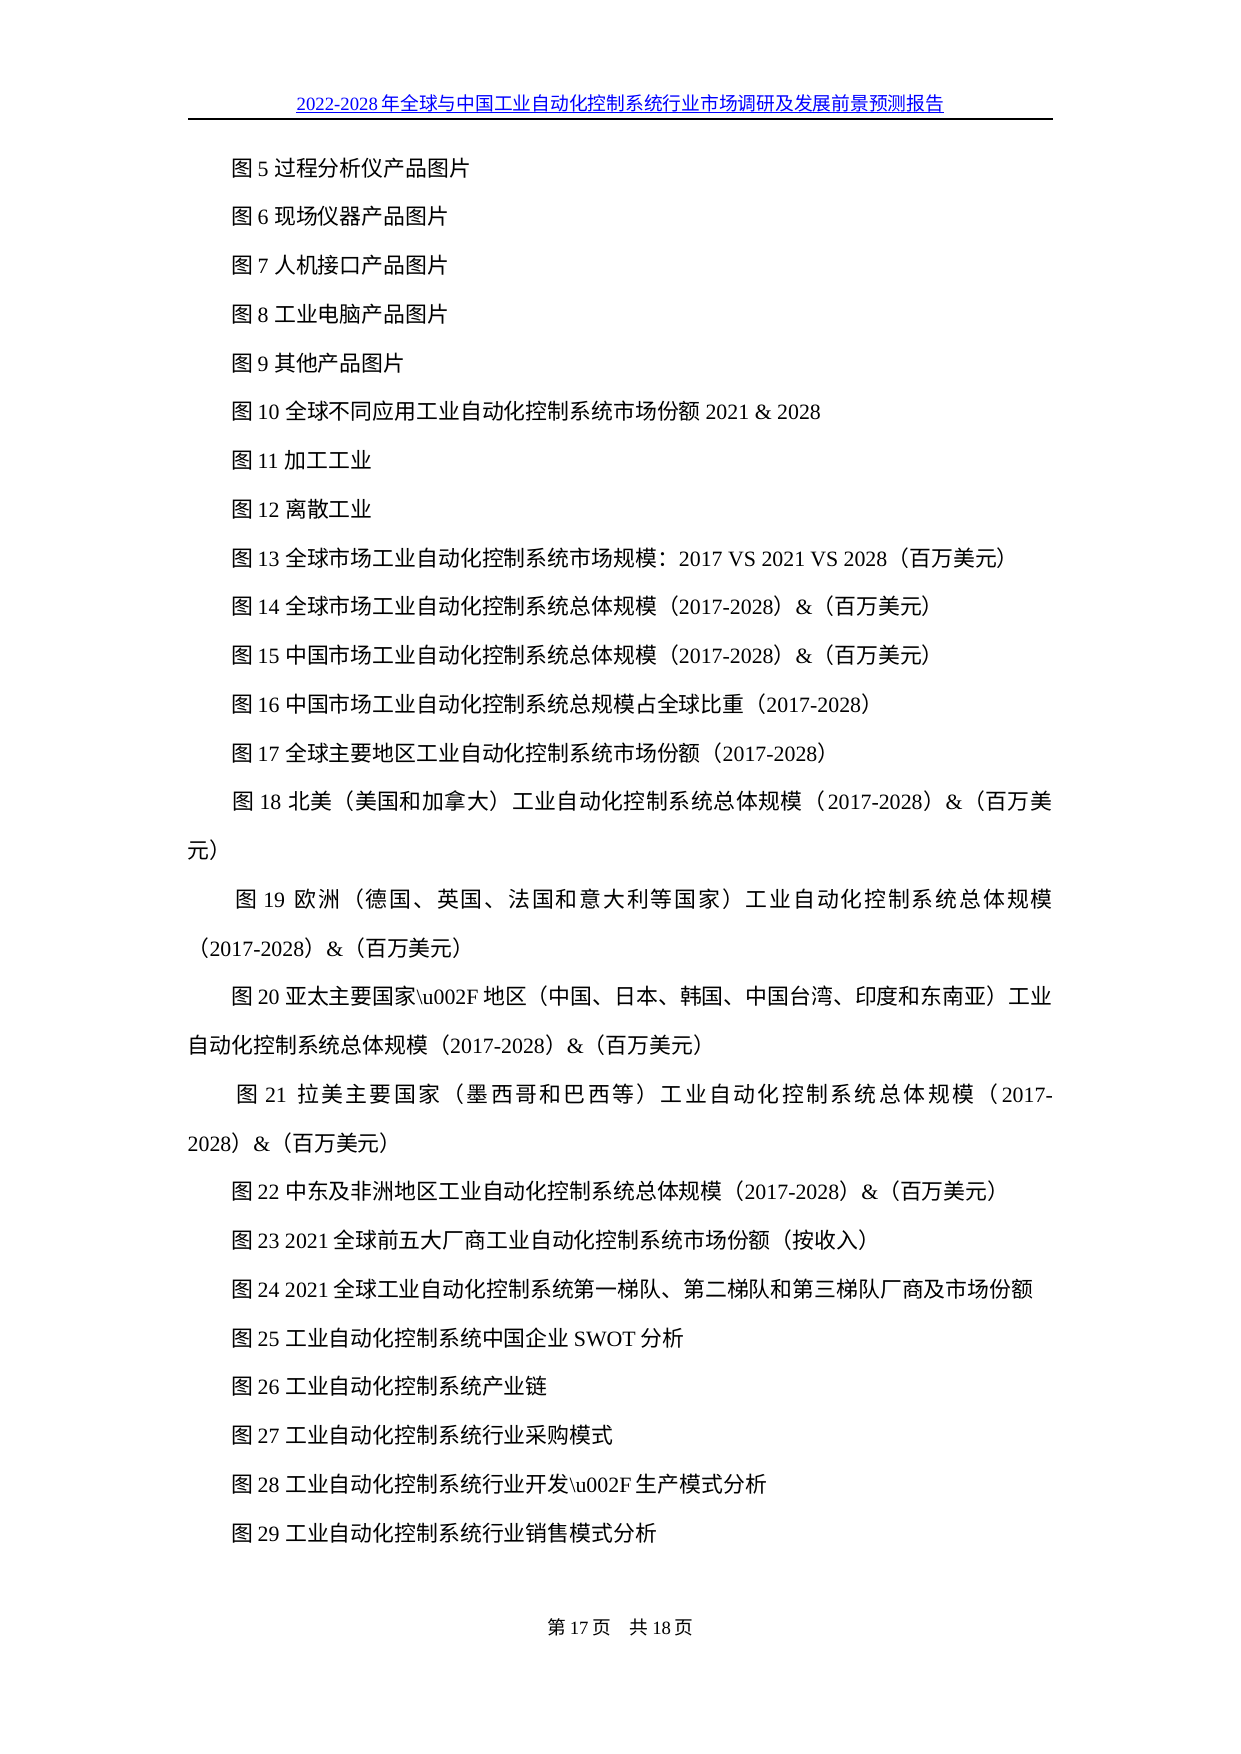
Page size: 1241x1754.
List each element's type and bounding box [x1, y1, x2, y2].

text [187, 150, 1053, 1548]
